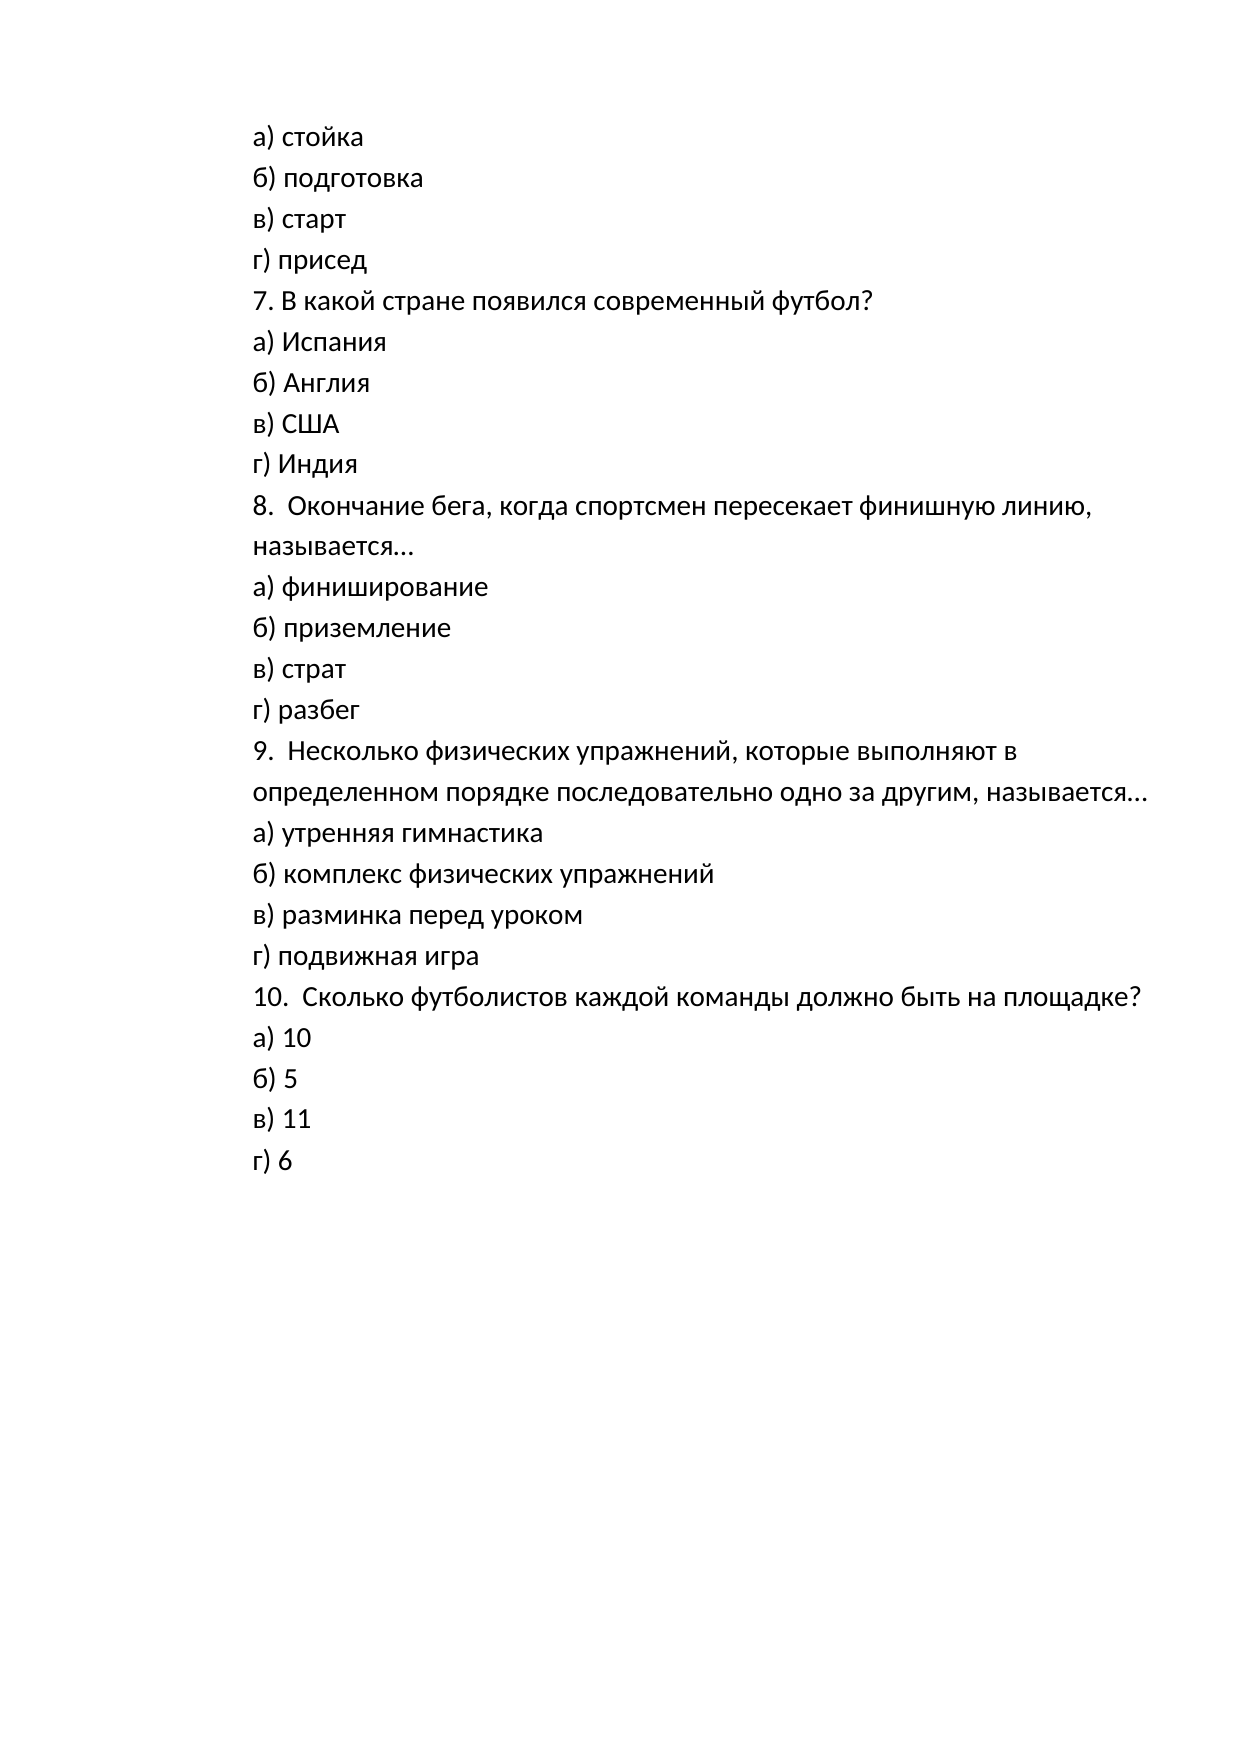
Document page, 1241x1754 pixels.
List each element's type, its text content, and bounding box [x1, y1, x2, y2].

list г) разбег [252, 691, 1152, 727]
list б) подготовка [252, 159, 1152, 195]
list в) страт [252, 650, 1152, 686]
list б) комплекс физических упражнений [252, 855, 1152, 891]
list в) США [252, 405, 1152, 440]
list б) Англия [252, 364, 1152, 399]
list а) финиширование [252, 568, 1152, 604]
list б) приземление [252, 609, 1152, 645]
list в) старт [252, 200, 1152, 236]
list а) 10 [252, 1019, 1152, 1054]
list в) 11 [252, 1101, 1152, 1136]
list 10. Сколько футболистов каждой команды должно быть на площадке? [252, 978, 1152, 1013]
list г) присед [252, 241, 1152, 277]
list в) разминка перед уроком [252, 896, 1152, 932]
list г) Индия [252, 446, 1152, 481]
list б) 5 [252, 1060, 1152, 1095]
list а) стойка [252, 118, 1152, 154]
list 8. Окончание бега, когда спортсмен пересекает финишную линию, называется… [252, 487, 1152, 563]
list 7. В какой стране появился современный футбол? [252, 282, 1152, 317]
list а) Испания [252, 323, 1152, 358]
list а) утренняя гимнастика [252, 814, 1152, 850]
list г) подвижная игра [252, 937, 1152, 972]
list 9. Несколько физических упражнений, которые выполняют в определенном порядке последовательно одно за другим, называется… [252, 732, 1152, 809]
list г) 6 [252, 1142, 1152, 1177]
